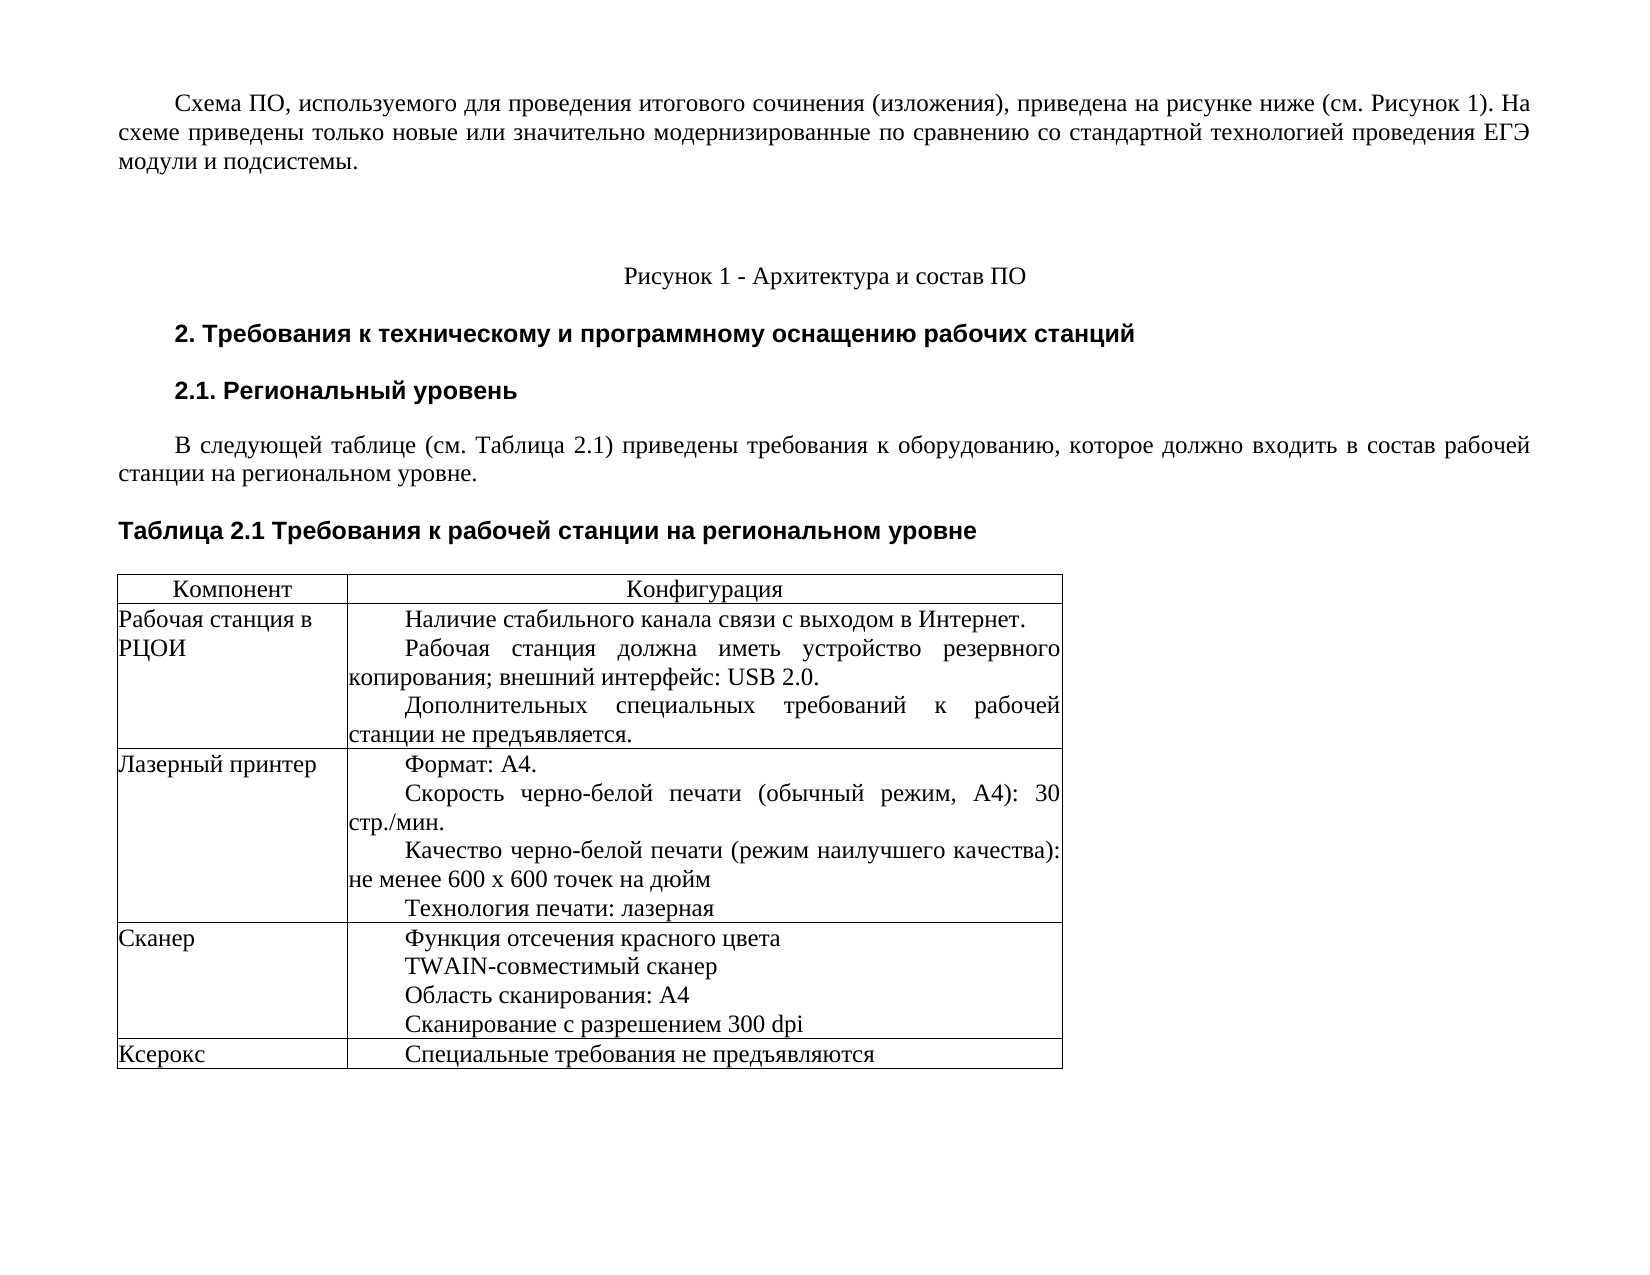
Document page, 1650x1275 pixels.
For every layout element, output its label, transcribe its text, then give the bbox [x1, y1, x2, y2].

text Таблица 2.1 Требования к рабочей станции на региональном уровне [118, 516, 1532, 545]
table_header Компонент [118, 575, 347, 603]
text Рисунок 1 - Архитектура и состав ПО [118, 261, 1532, 290]
table_cell Сканер [118, 923, 347, 1038]
table_cell Ксерокс [118, 1039, 347, 1067]
table_cell Рабочая станция в РЦОИ [118, 604, 347, 748]
text В следующей таблице (см. Таблица 2.1) приведены требования к оборудованию, которое должно входить в состав рабочей станции на региональном уровне. [118, 430, 1532, 487]
text 2. Требования к техническому и программному оснащению рабочих станций [118, 318, 1532, 347]
table_header Конфигурация [348, 575, 1062, 603]
table_cell Функция отсечения красного цвета TWAIN-совместимый сканер Область сканирования: A4 Сканирование с разрешением 300 dpi [348, 923, 1062, 1038]
text Схема ПО, используемого для проведения итогового сочинения (изложения), приведена на рисунке ниже (см. Рисунок 1). На схеме приведены только новые или значительно модернизированные по сравнению со стандартной технологией проведения ЕГЭ модули и подсистемы. [118, 88, 1532, 175]
text 2.1. Региональный уровень [118, 376, 1532, 405]
table_cell Наличие стабильного канала связи с выходом в Интернет. Рабочая станция должна иметь устройство резервного копирования; внешний интерфейс: USB 2.0. Дополнительных специальных требований к рабочей станции не предъявляется. [348, 604, 1062, 748]
table_cell Лазерный принтер [118, 749, 347, 922]
table_cell Специальные требования не предъявляются [348, 1039, 1062, 1067]
table_cell Формат: A4. Скорость черно-белой печати (обычный режим, A4): 30 стр./мин. Качество черно-белой печати (режим наилучшего качества): не менее 600 x 600 точек на дюйм Технология печати: лазерная [348, 749, 1062, 922]
